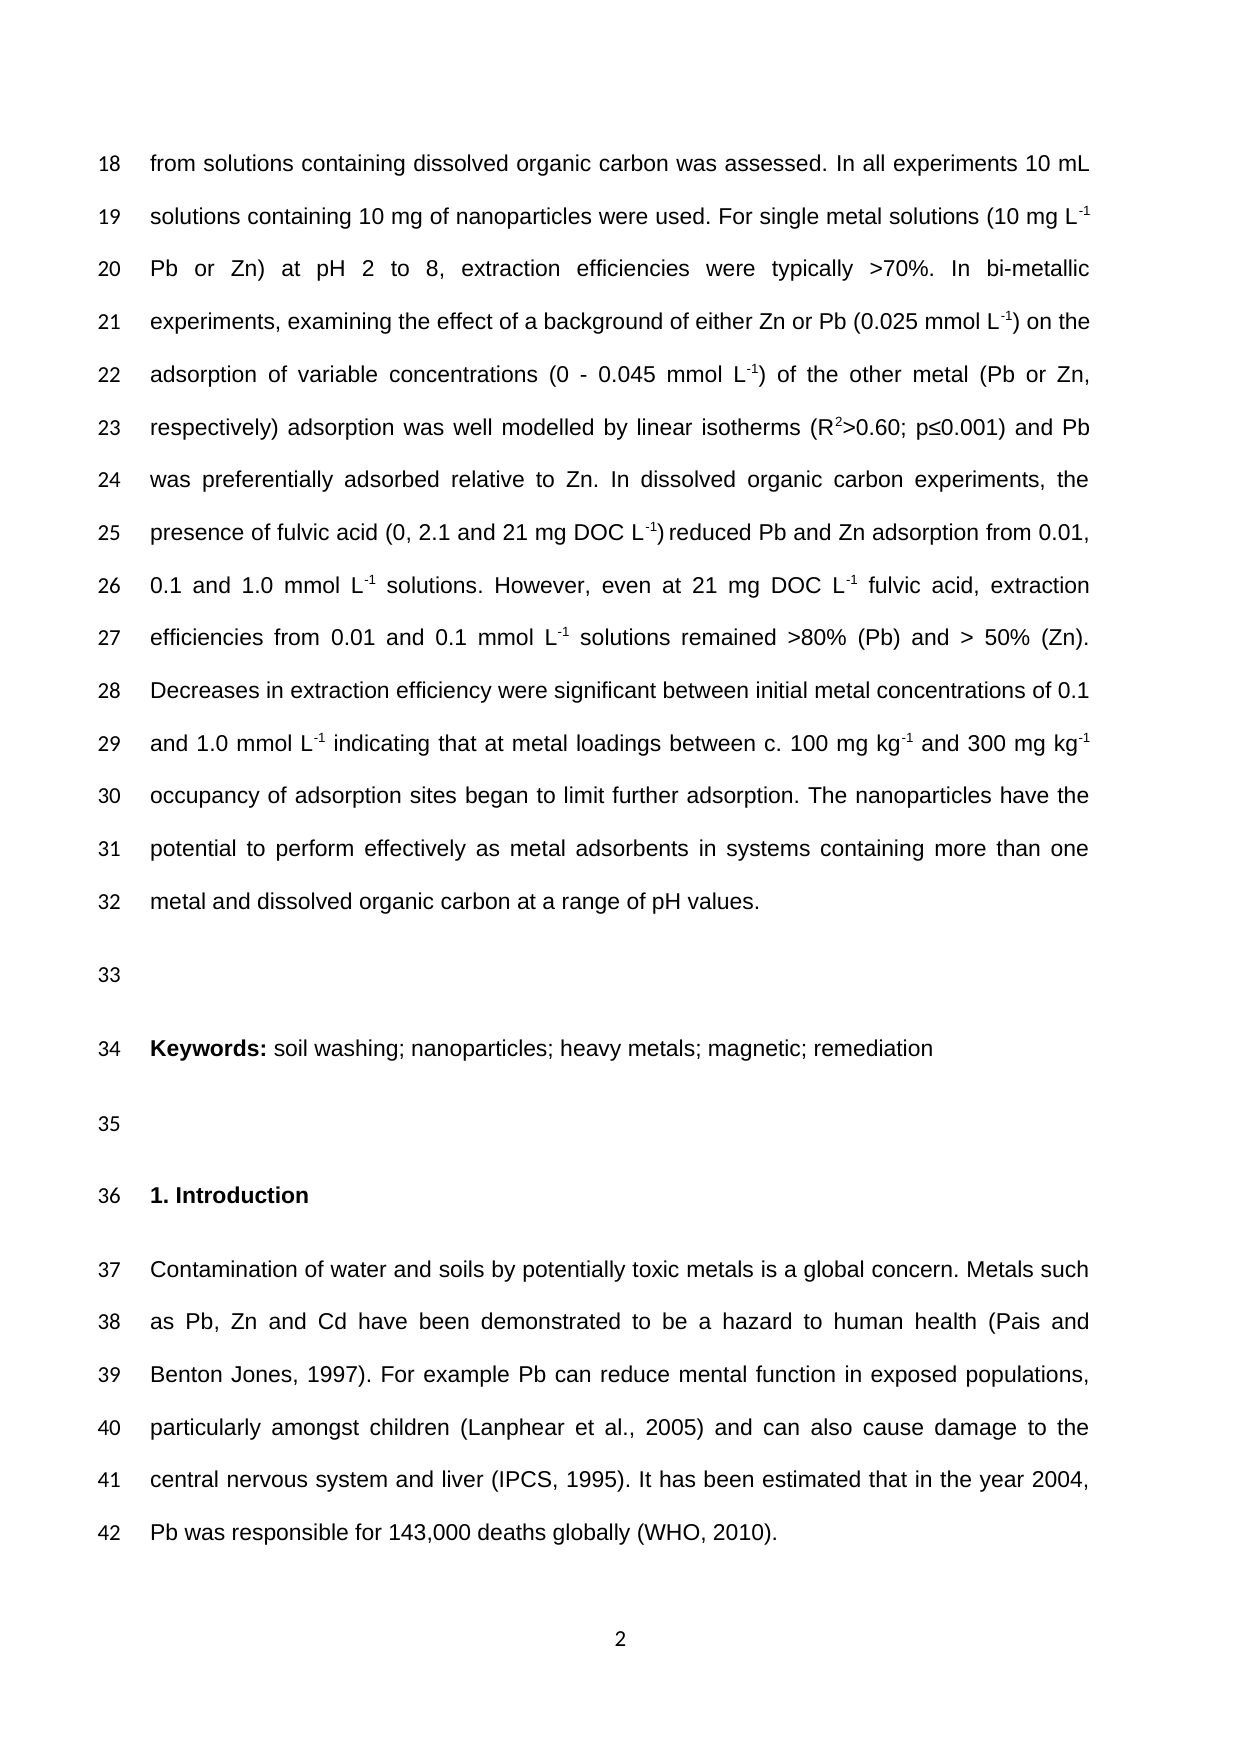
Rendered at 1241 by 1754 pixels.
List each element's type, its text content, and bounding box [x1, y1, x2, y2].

text Keywords: soil washing; nanoparticles; heavy metals; magnetic; remediation [150, 1035, 1090, 1061]
text 1. Introduction [150, 1182, 1090, 1208]
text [150, 150, 1090, 914]
text Contamination of water and soils by potentially toxic metals is a global concern. Metals such as Pb, Zn and Cd have been demonstrated to be a hazard to human health (Pais and Benton Jones, 1997). For example Pb can reduce mental function in exposed populations, particularly amongst children (Lanphear et al., 2005) and can also cause damage to the central nervous system and liver (IPCS, 1995). It has been estimated that in the year 2004, Pb was responsible for 143,000 deaths globally (WHO, 2010). [150, 1256, 1090, 1546]
